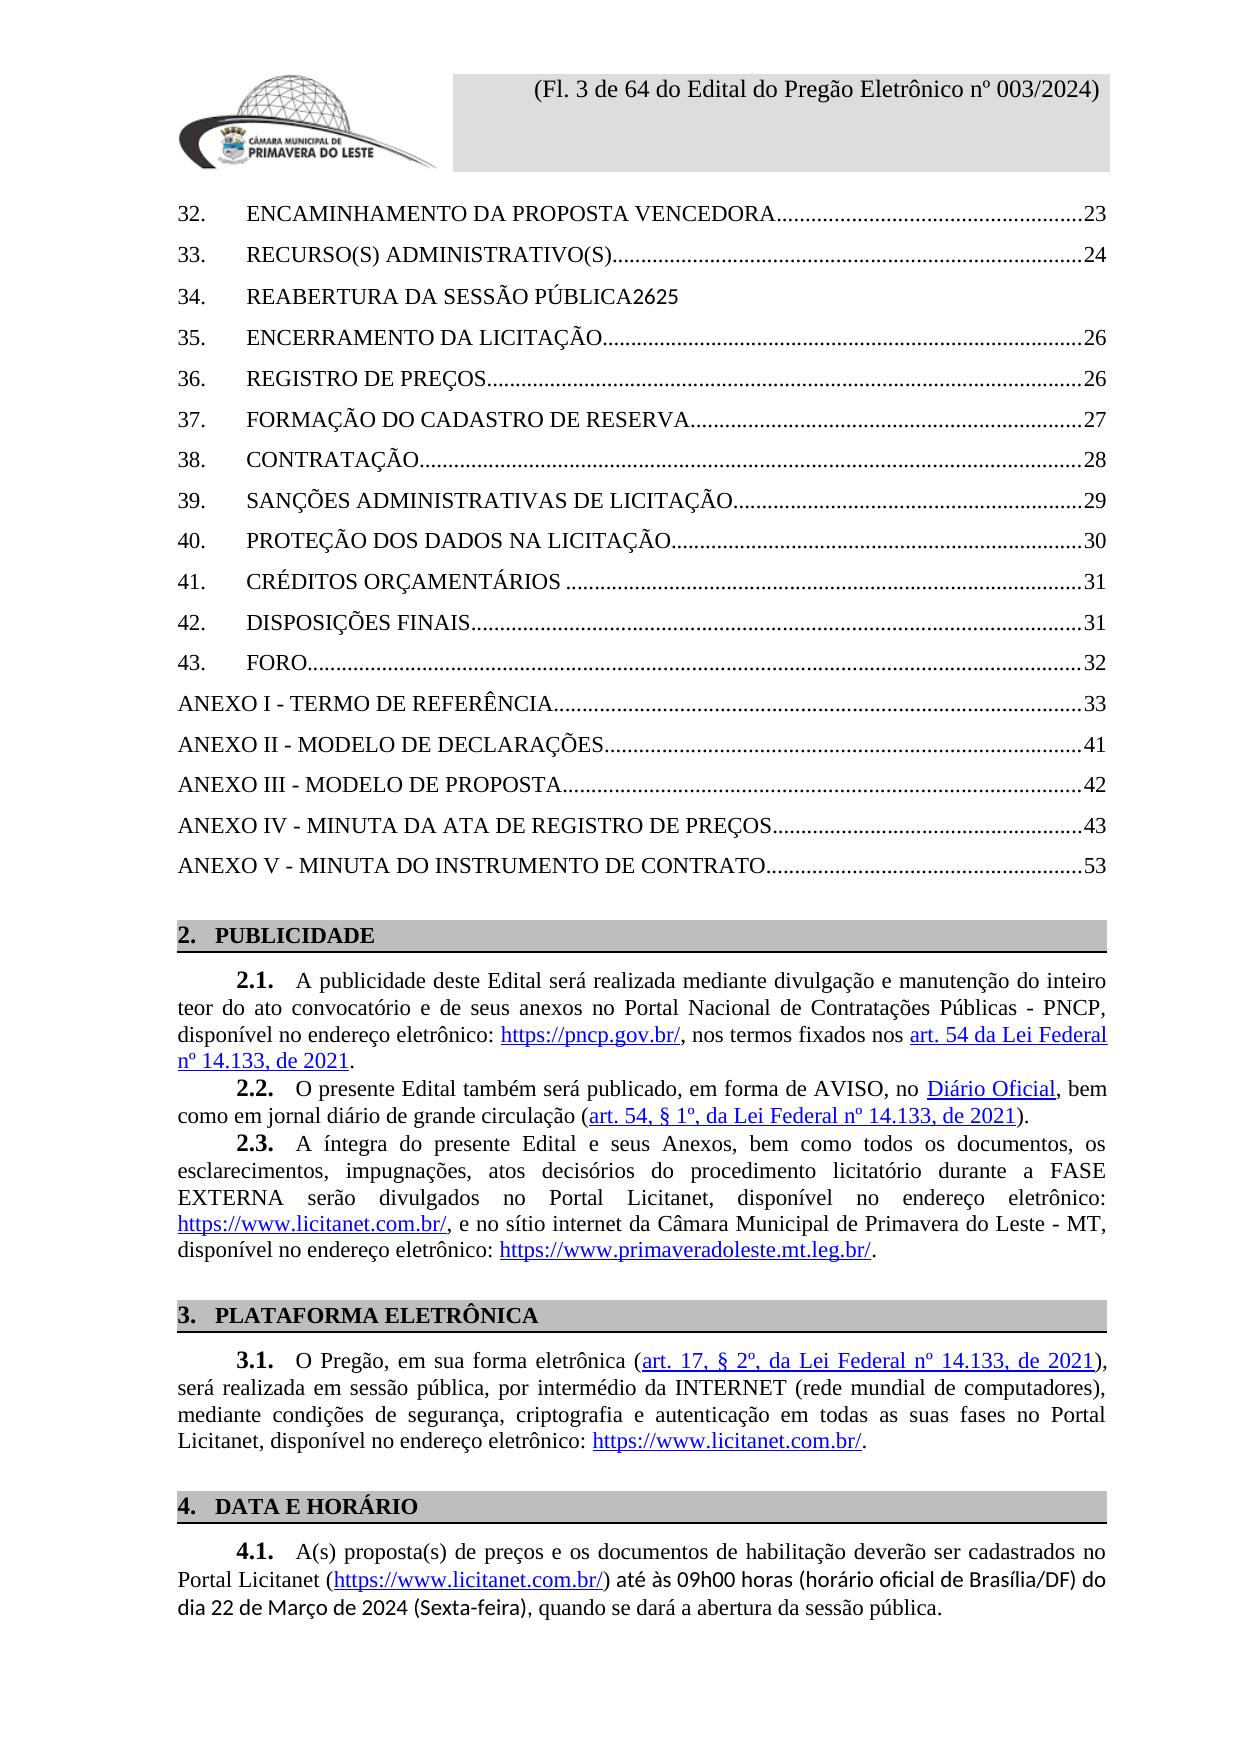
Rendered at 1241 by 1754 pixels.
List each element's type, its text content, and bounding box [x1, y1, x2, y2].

subtitle DATA E HORÁRIO [177, 1491, 1107, 1522]
list O Pregão, em sua forma eletrônica (art. 17, § 2º, da Lei Federal nº 14.133, de 2021), será realizada em sessão pública, por intermédio da INTERNET (rede mundial de computadores), mediante condições de segurança, criptografia e autenticação em todas as suas fases no Portal Licitanet, disponível no endereço eletrônico: https://www.licitanet.com.br/. [177, 1346, 1107, 1453]
subtitle PLATAFORMA ELETRÔNICA [177, 1300, 1107, 1331]
subtitle PUBLICIDADE [177, 920, 1107, 951]
picture [177, 73, 442, 172]
list A íntegra do presente Edital e seus Anexos, bem como todos os documentos, os esclarecimentos, impugnações, atos decisórios do procedimento licitatório durante a FASE EXTERNA serão divulgados no Portal Licitanet, disponível no endereço eletrônico: https://www.licitanet.com.br/, e no sítio internet da Câmara Municipal de Primavera do Leste - MT, disponível no endereço eletrônico: https://www.primaveradoleste.mt.leg.br/. [177, 1128, 1107, 1263]
list A publicidade deste Edital será realizada mediante divulgação e manutenção do inteiro teor do ato convocatório e de seus anexos no Portal Nacional de Contratações Públicas - PNCP, disponível no endereço eletrônico: https://pncp.gov.br/, nos termos fixados nos art. 54 da Lei Federal nº 14.133, de 2021. [177, 966, 1107, 1073]
list O presente Edital também será publicado, em forma de AVISO, no Diário Oficial, bem como em jornal diário de grande circulação (art. 54, § 1º, da Lei Federal nº 14.133, de 2021). [177, 1073, 1107, 1128]
list A(s) proposta(s) de preços e os documentos de habilitação deverão ser cadastrados no Portal Licitanet (https://www.licitanet.com.br/) até às 09h00 horas (horário oficial de Brasília/DF) do dia 22 de Março de 2024 (Sexta-feira), quando se dará a abertura da sessão pública. [177, 1536, 1107, 1621]
